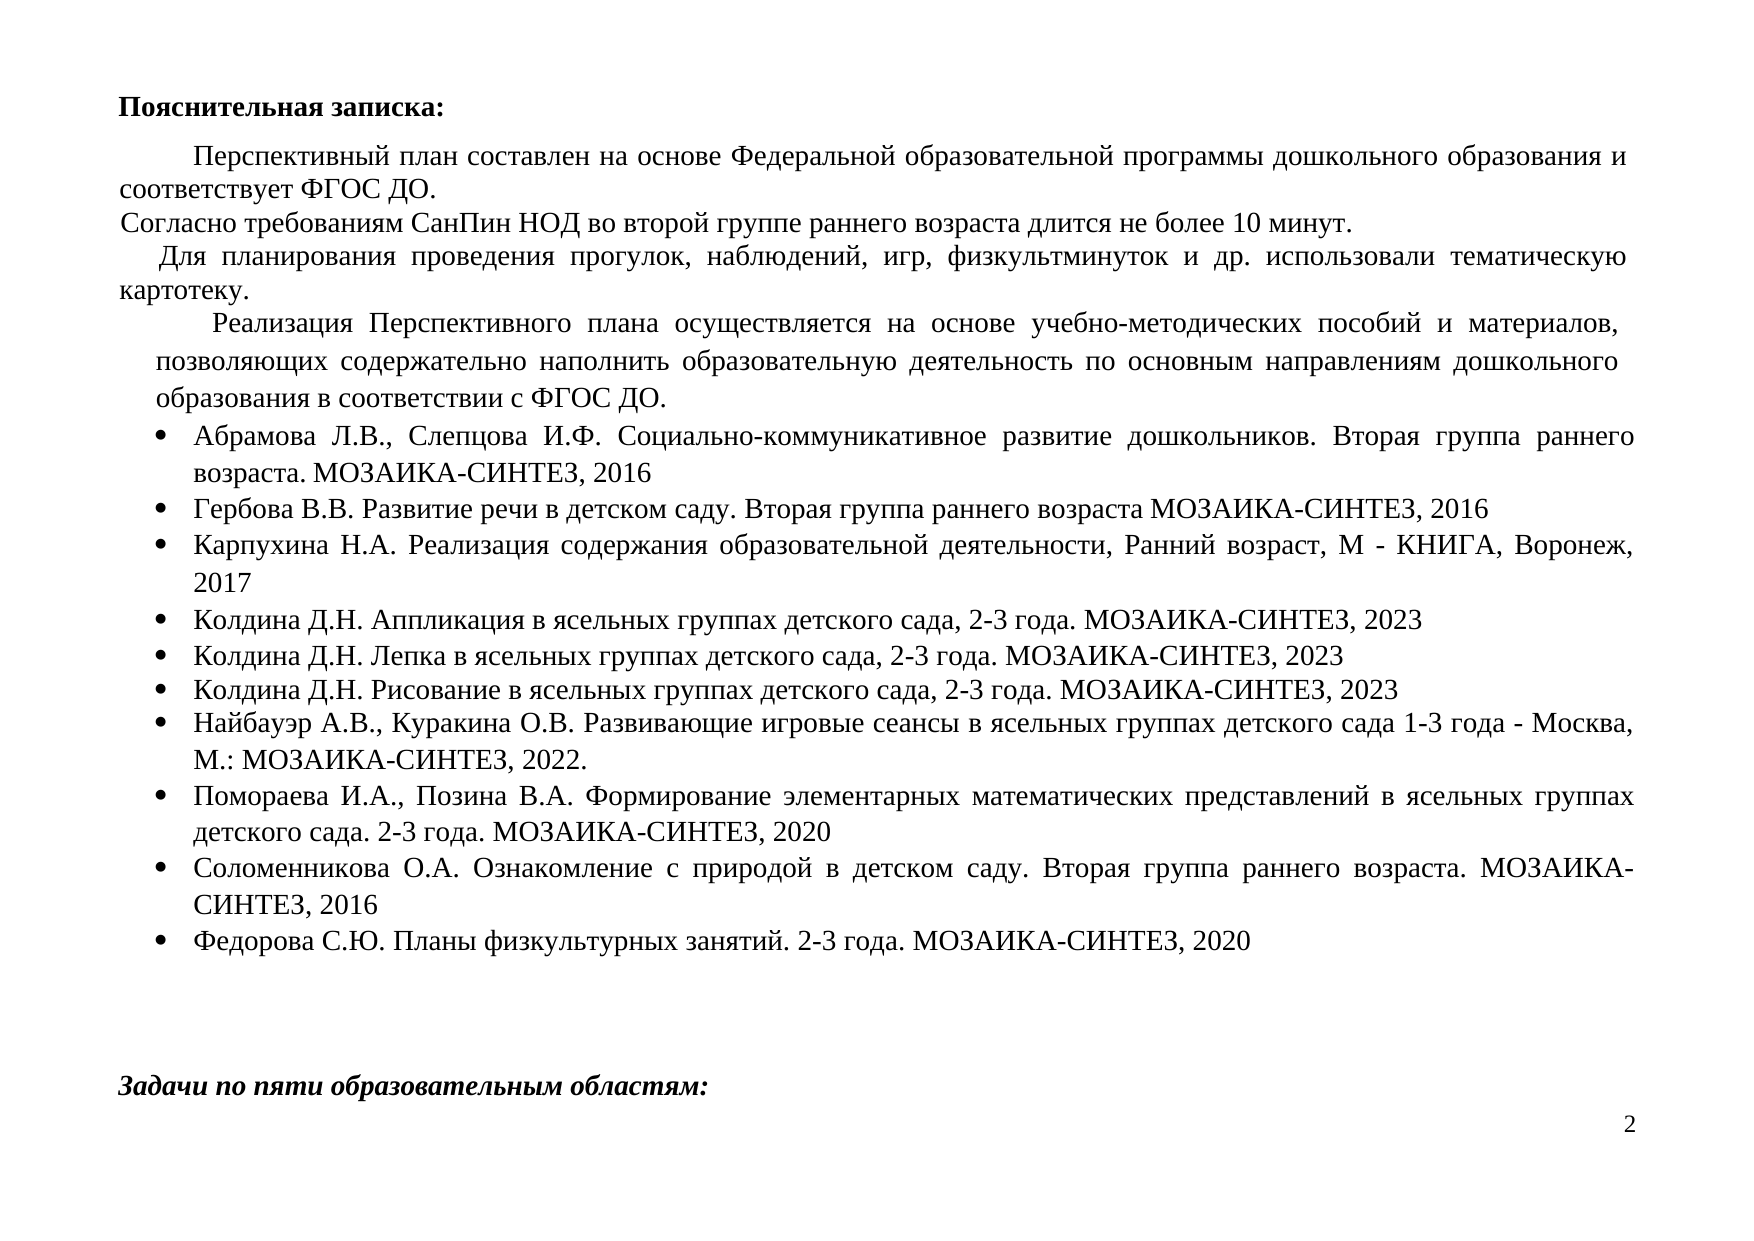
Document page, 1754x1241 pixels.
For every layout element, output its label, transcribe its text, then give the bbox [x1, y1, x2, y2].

text Перспективный план составлен на основе Федеральной образовательной программы дошкольного образования и соответствует ФГОС ДО. [119, 138, 1628, 205]
text Задачи по пяти образовательным областям: [118, 1068, 1636, 1101]
text Согласно требованиям СанПин НОД во второй группе раннего возраста длится не более 10 минут. [120, 205, 1628, 238]
list Федорова С.Ю. Планы физкультурных занятий. 2-3 года. МОЗАИКА-СИНТЕЗ, 2020 [156, 923, 1636, 957]
list Гербова В.В. Развитие речи в детском саду. Вторая группа раннего возраста МОЗАИКА-СИНТЕЗ, 2016 [156, 491, 1636, 525]
list Карпухина Н.А. Реализация содержания образовательной деятельности, Ранний возраст, М - КНИГА, Воронеж, 2017 [156, 527, 1636, 598]
list Соломенникова О.А. Ознакомление с природой в детском саду. Вторая группа раннего возраста. МОЗАИКА-СИНТЕЗ, 2016 [156, 851, 1636, 920]
list Помораева И.А., Позина В.А. Формирование элементарных математических представлений в ясельных группах детского сада. 2-3 года. МОЗАИКА-СИНТЕЗ, 2020 [156, 778, 1636, 848]
list Найбауэр А.В., Куракина О.В. Развивающие игровые сеансы в ясельных группах детского сада 1-3 года - Москва, М.: МОЗАИКА-СИНТЕЗ, 2022. [156, 706, 1636, 775]
text Для планирования проведения прогулок, наблюдений, игр, физкультминуток и др. использовали тематическую картотеку. [119, 238, 1628, 306]
list Колдина Д.Н. Лепка в ясельных группах детского сада, 2-3 года. МОЗАИКА-СИНТЕЗ, 2023 [156, 638, 1636, 672]
list Колдина Д.Н. Аппликация в ясельных группах детского сада, 2-3 года. МОЗАИКА-СИНТЕЗ, 2023 [156, 602, 1636, 636]
text Пояснительная записка: [118, 89, 1636, 122]
list Абрамова Л.В., Слепцова И.Ф. Социально-коммуникативное развитие дошкольников. Вторая группа раннего возраста. МОЗАИКА-СИНТЕЗ, 2016 [156, 418, 1636, 488]
text Реализация Перспективного плана осуществляется на основе учебно-методических пособий и материалов, позволяющих содержательно наполнить образовательную деятельность по основным направлениям дошкольного образования в соответствии с ФГОС ДО. [156, 306, 1620, 414]
list Колдина Д.Н. Рисование в ясельных группах детского сада, 2-3 года. МОЗАИКА-СИНТЕЗ, 2023 [156, 672, 1636, 706]
